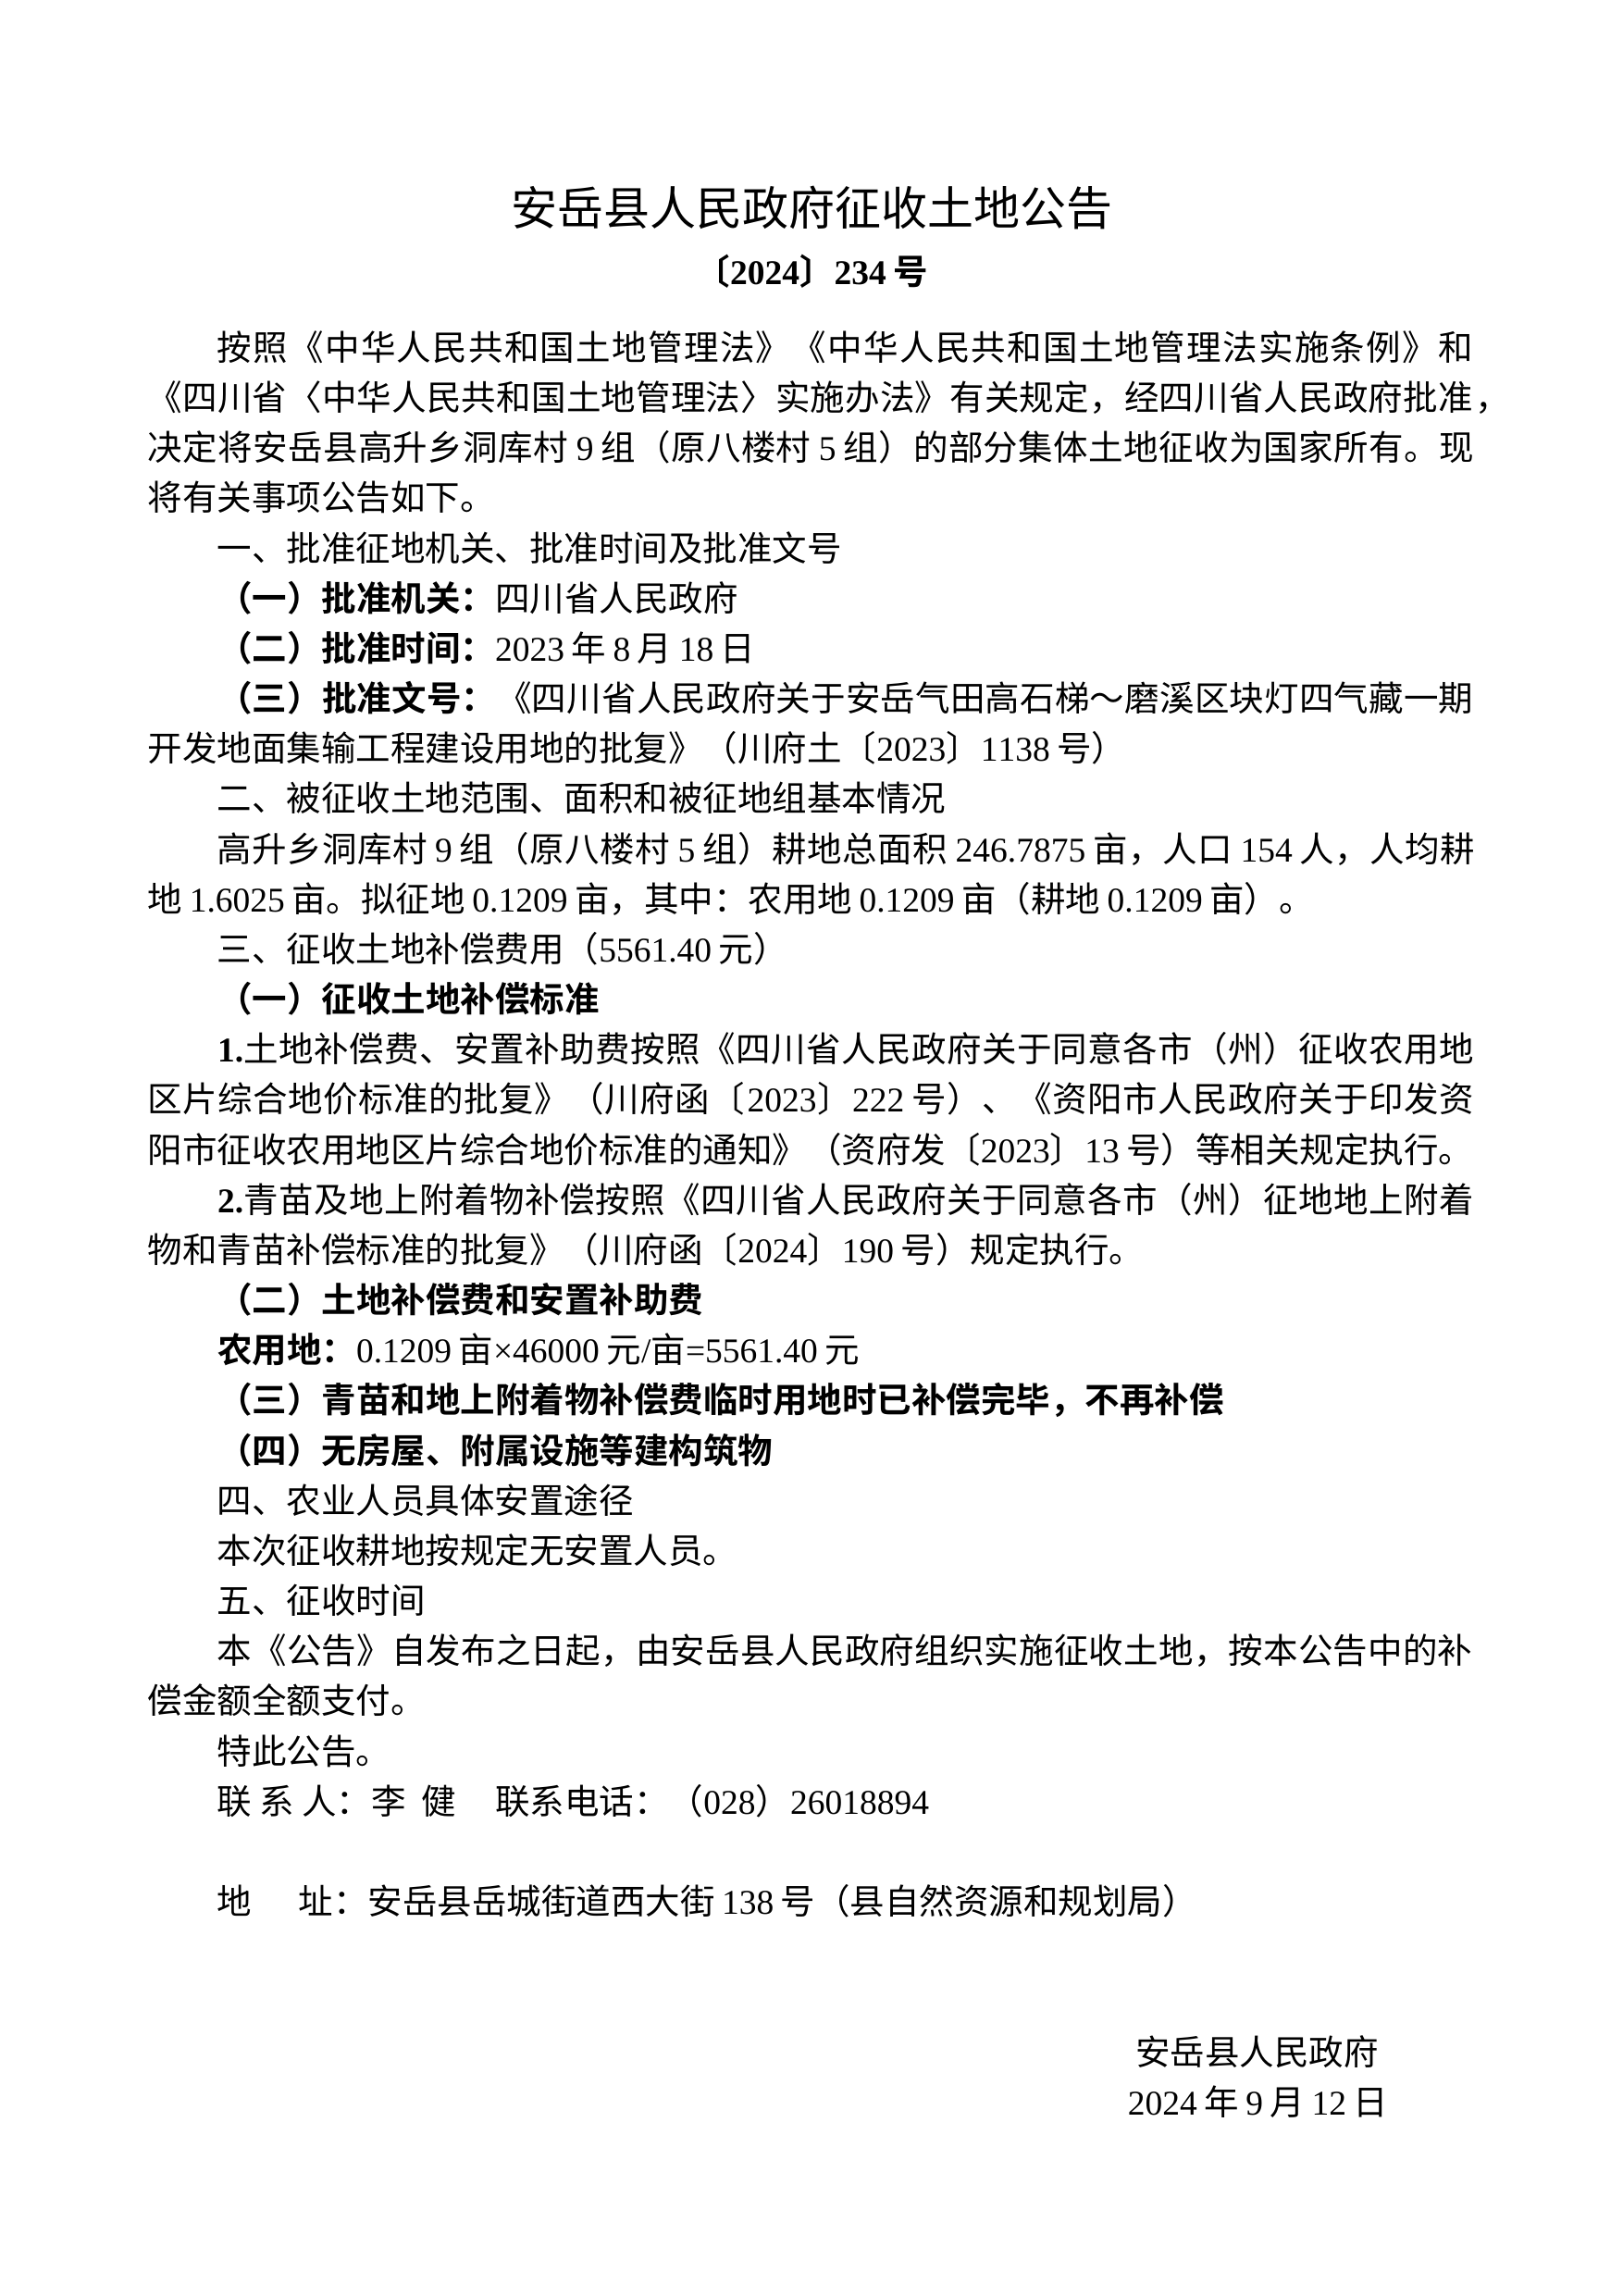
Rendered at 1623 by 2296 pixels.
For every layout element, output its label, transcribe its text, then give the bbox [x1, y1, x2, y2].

text 一、批准征地机关、批准时间及批准文号 [147, 521, 1475, 571]
text 〔2024〕234号 [147, 256, 1475, 292]
text （三）批准文号：《四川省人民政府关于安岳气田高石梯～磨溪区块灯四气藏一期开发地面集输工程建设用地的批复》（川府土〔2023〕1138号） [147, 671, 1475, 771]
text 按照《中华人民共和国土地管理法》《中华人民共和国土地管理法实施条例》和《四川省〈中华人民共和国土地管理法〉实施办法》有关规定，经四川省人民政府批准，决定将安岳县高升乡洞库村9组（原八楼村5组）的部分集体土地征收为国家所有。现将有关事项公告如下。 [147, 320, 1475, 521]
text 五、征收时间 [147, 1573, 1475, 1623]
text 安岳县人民政府 [493, 2025, 1475, 2075]
text 安岳县人民政府征收土地公告 [147, 164, 1475, 242]
text 2.青苗及地上附着物补偿按照《四川省人民政府关于同意各市（州）征地地上附着物和青苗补偿标准的批复》（川府函〔2024〕190号）规定执行。 [147, 1173, 1475, 1272]
text 二、被征收土地范围、面积和被征地组基本情况 [147, 771, 1475, 822]
text 农用地：0.1209亩×46000元/亩=5561.40元 [147, 1322, 1487, 1372]
text （一）征收土地补偿标准 [147, 972, 1475, 1022]
text （三）青苗和地上附着物补偿费临时用地时已补偿完毕，不再补偿 [147, 1372, 1475, 1423]
text 高升乡洞库村9组（原八楼村5组）耕地总面积246.7875亩，人口154人，人均耕地1.6025亩。拟征地0.1209亩，其中：农用地0.1209亩（耕地0.1209亩）。 [147, 822, 1475, 922]
text 本《公告》自发布之日起，由安岳县人民政府组织实施征收土地，按本公告中的补偿金额全额支付。 [147, 1623, 1475, 1724]
text 本次征收耕地按规定无安置人员。 [147, 1523, 1475, 1573]
text 地 址：安岳县岳城街道西大街138号（县自然资源和规划局） [147, 1874, 1475, 1924]
text （一）批准机关：四川省人民政府 [147, 571, 1475, 621]
text 特此公告。 [147, 1724, 1475, 1774]
text （二）批准时间：2023年8月18日 [147, 621, 1475, 671]
text 四、农业人员具体安置途径 [147, 1473, 1475, 1523]
text 1.土地补偿费、安置补助费按照《四川省人民政府关于同意各市（州）征收农用地区片综合地价标准的批复》（川府函〔2023〕222号）、《资阳市人民政府关于印发资阳市征收农用地区片综合地价标准的通知》（资府发〔2023〕13号）等相关规定执行。 [147, 1022, 1475, 1173]
text 三、征收土地补偿费用（5561.40元） [147, 922, 1475, 972]
text （四）无房屋、附属设施等建构筑物 [147, 1423, 1475, 1473]
text （二）土地补偿费和安置补助费 [147, 1272, 1475, 1322]
text 联 系 人：李 健 联系电话：（028）26018894 [147, 1774, 1475, 1824]
